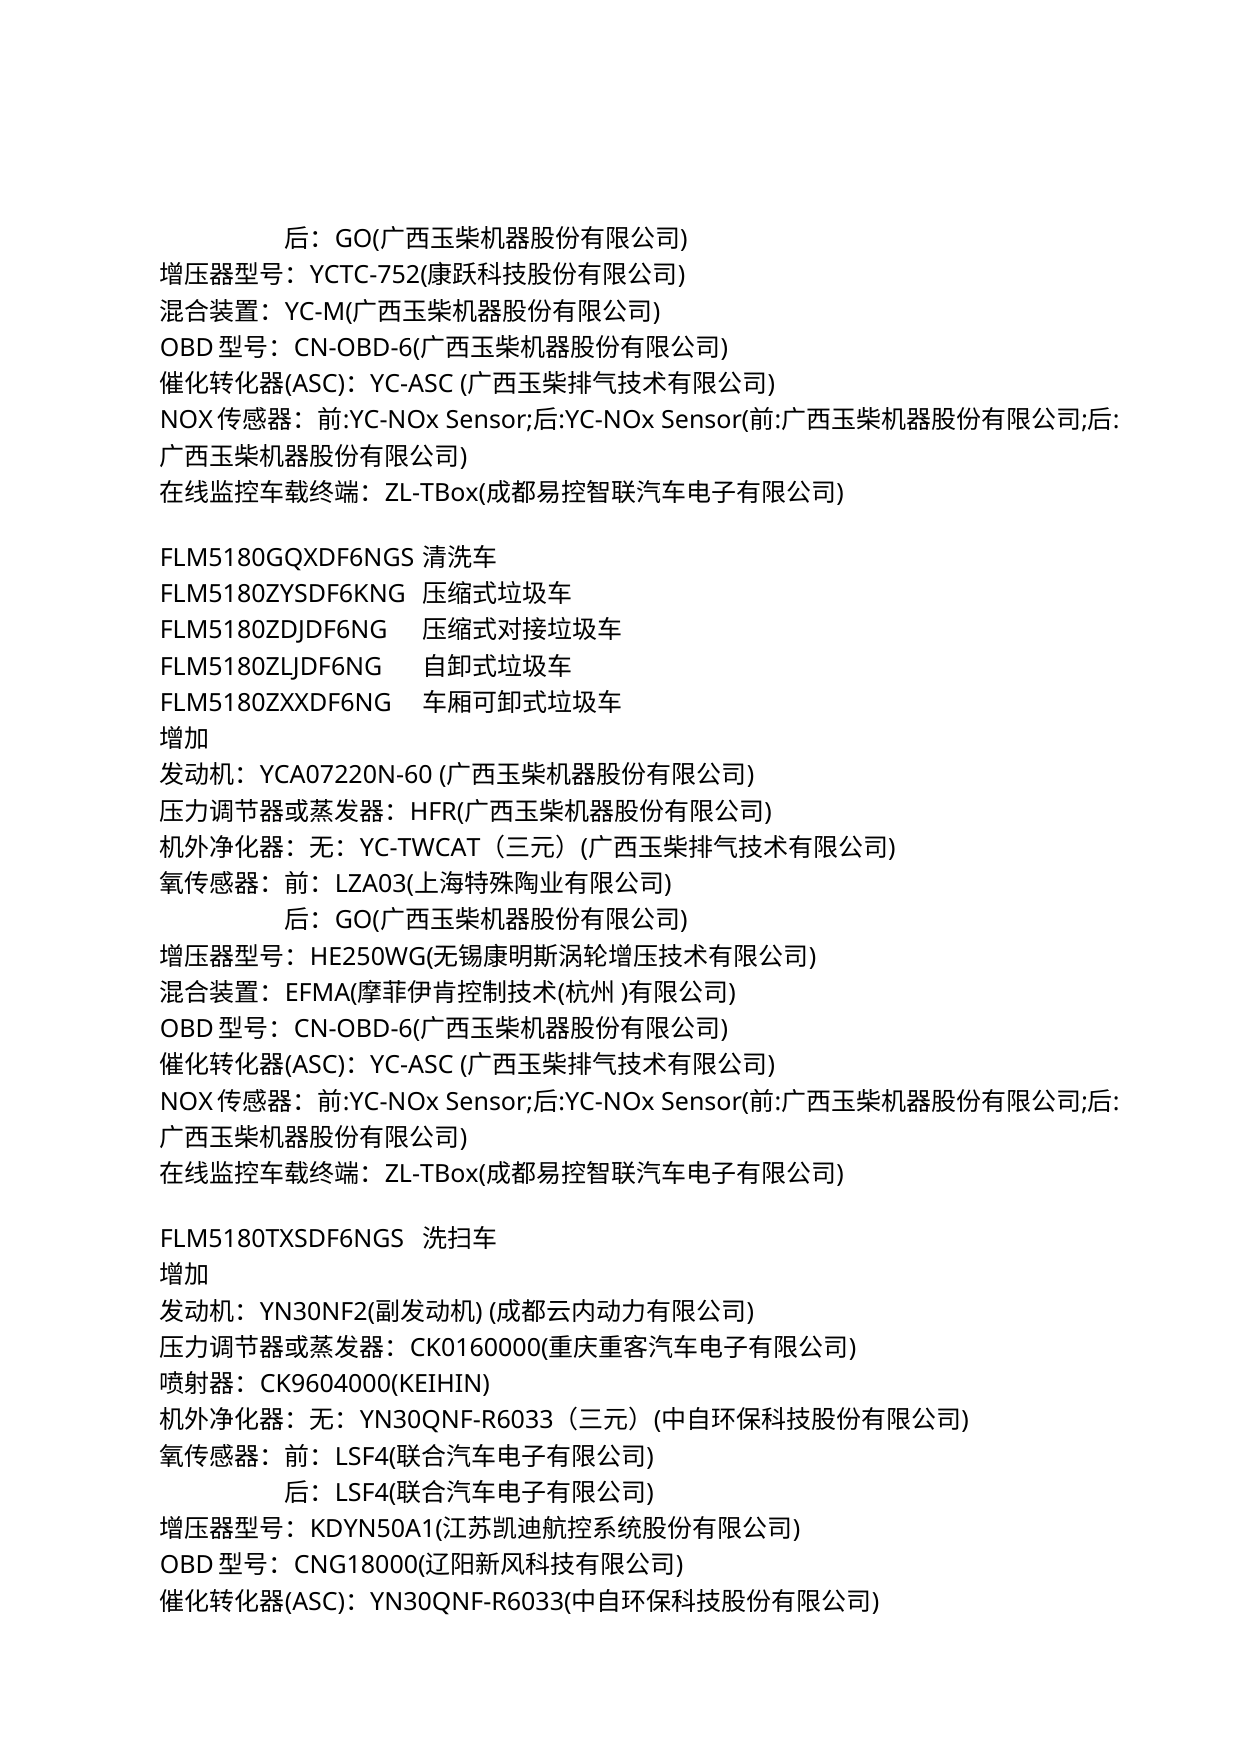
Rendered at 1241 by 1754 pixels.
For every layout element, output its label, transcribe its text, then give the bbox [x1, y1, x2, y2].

text 发动机：YN30NF2(副发动机) (成都云内动力有限公司) [159, 1291, 1122, 1327]
text 后：LSF4(联合汽车电子有限公司) [159, 1472, 1122, 1508]
text 压力调节器或蒸发器：CK0160000(重庆重客汽车电子有限公司) [159, 1327, 1122, 1363]
text 后：GO(广西玉柴机器股份有限公司) [159, 900, 1122, 936]
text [159, 400, 1122, 472]
text 混合装置：YC-M(广西玉柴机器股份有限公司) [159, 291, 1122, 327]
text 喷射器：CK9604000(KEIHIN) [159, 1363, 1122, 1400]
text 增加 [159, 718, 1122, 755]
text FLM5180ZXXDF6NG 车厢可卸式垃圾车 [159, 682, 1122, 718]
text 在线监控车载终端：ZL-TBox(成都易控智联汽车电子有限公司) [159, 1153, 1122, 1190]
text 催化转化器(ASC)：YC-ASC (广西玉柴排气技术有限公司) [159, 1045, 1122, 1081]
text OBD型号：CN-OBD-6(广西玉柴机器股份有限公司) [159, 327, 1122, 363]
text 后：GO(广西玉柴机器股份有限公司) [159, 218, 1122, 255]
text 催化转化器(ASC)：YN30QNF-R6033(中自环保科技股份有限公司) [159, 1581, 1122, 1617]
text FLM5180ZLJDF6NG 自卸式垃圾车 [159, 646, 1122, 682]
text 机外净化器：无：YN30QNF-R6033（三元）(中自环保科技股份有限公司) [159, 1400, 1122, 1436]
text 增加 [159, 1255, 1122, 1291]
text FLM5180TXSDF6NGS 洗扫车 [159, 1218, 1122, 1255]
text NOX传感器：前:YC-NOx Sensor;后:YC-NOx Sensor(前:广西玉柴机器股份有限公司;后:广西玉柴机器股份有限公司) [159, 1081, 1122, 1153]
text OBD型号：CNG18000(辽阳新风科技有限公司) [159, 1545, 1122, 1581]
text 发动机：YCA07220N-60 (广西玉柴机器股份有限公司) [159, 755, 1122, 791]
text 氧传感器：前：LZA03(上海特殊陶业有限公司) [159, 863, 1122, 900]
text OBD型号：CN-OBD-6(广西玉柴机器股份有限公司) [159, 1008, 1122, 1045]
text 在线监控车载终端：ZL-TBox(成都易控智联汽车电子有限公司) [159, 472, 1122, 508]
text 催化转化器(ASC)：YC-ASC (广西玉柴排气技术有限公司) [159, 363, 1122, 400]
text 增压器型号：YCTC-752(康跃科技股份有限公司) [159, 255, 1122, 291]
text 混合装置：EFMA(摩菲伊肯控制技术(杭州 )有限公司) [159, 972, 1122, 1008]
text FLM5180ZDJDF6NG 压缩式对接垃圾车 [159, 610, 1122, 646]
text 机外净化器：无：YC-TWCAT（三元）(广西玉柴排气技术有限公司) [159, 827, 1122, 863]
text 增压器型号：HE250WG(无锡康明斯涡轮增压技术有限公司) [159, 936, 1122, 972]
text FLM5180ZYSDF6KNG 压缩式垃圾车 [159, 573, 1122, 610]
text FLM5180GQXDF6NGS 清洗车 [159, 537, 1122, 573]
text 增压器型号：KDYN50A1(江苏凯迪航控系统股份有限公司) [159, 1508, 1122, 1545]
text 压力调节器或蒸发器：HFR(广西玉柴机器股份有限公司) [159, 791, 1122, 827]
text 氧传感器：前：LSF4(联合汽车电子有限公司) [159, 1436, 1122, 1472]
